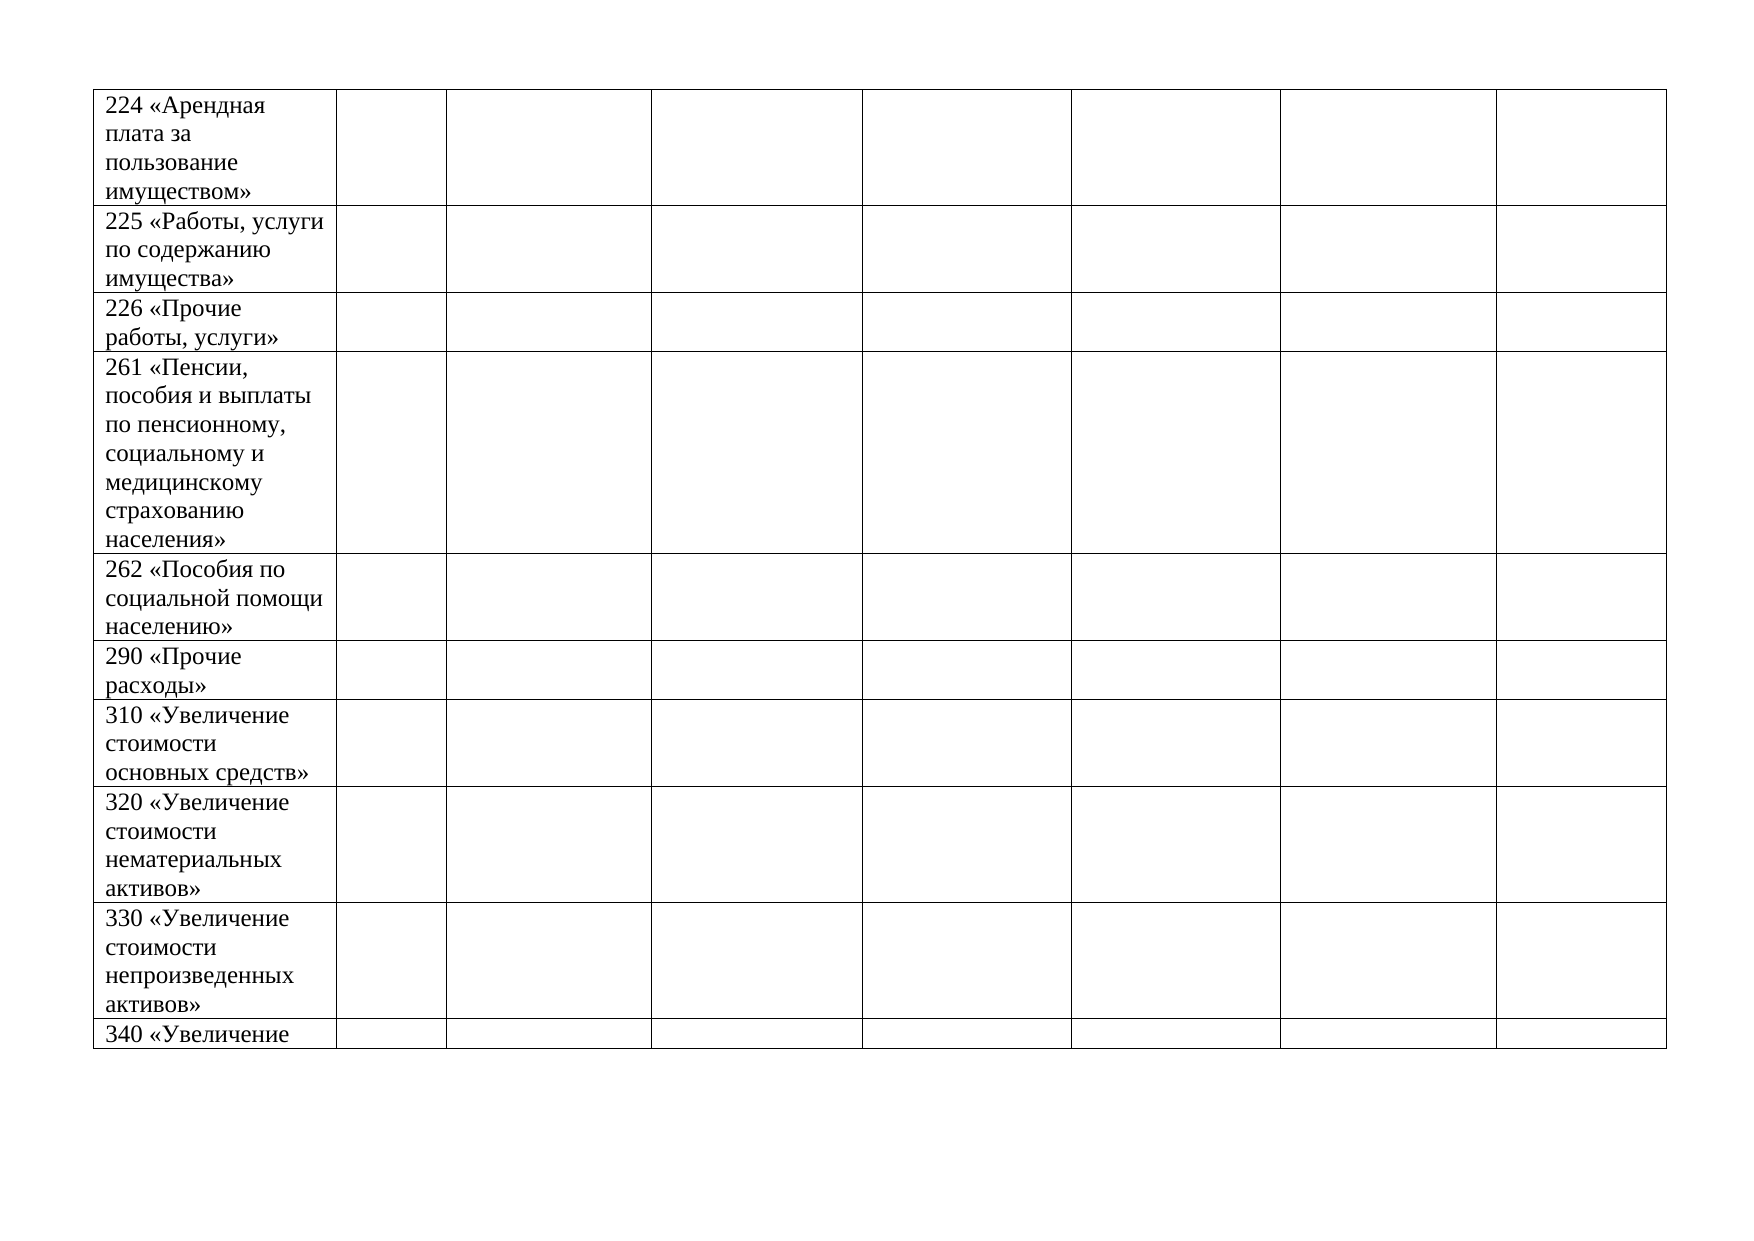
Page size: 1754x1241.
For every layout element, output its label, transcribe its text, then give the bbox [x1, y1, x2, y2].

table_cell [1281, 700, 1496, 786]
table_cell [337, 641, 446, 699]
table_cell [863, 700, 1071, 786]
table_cell [1497, 641, 1666, 699]
table_cell [1281, 641, 1496, 699]
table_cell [94, 1019, 336, 1048]
table_cell [337, 206, 446, 292]
table_cell [1072, 352, 1280, 553]
table_cell [863, 787, 1071, 902]
table_cell 226 «Прочие работы, услуги» [94, 293, 336, 351]
table_cell [1072, 903, 1280, 1018]
table_cell [1497, 293, 1666, 351]
table_cell [337, 787, 446, 902]
table_cell [1072, 787, 1280, 902]
table_cell [1072, 293, 1280, 351]
table_cell [652, 641, 862, 699]
table_cell [863, 352, 1071, 553]
table_cell [863, 554, 1071, 640]
table_cell [652, 554, 862, 640]
table_cell [337, 903, 446, 1018]
table_cell [1281, 293, 1496, 351]
table_cell [863, 1019, 1071, 1048]
table_cell [1281, 903, 1496, 1018]
table_cell [652, 1019, 862, 1048]
table_cell [1072, 206, 1280, 292]
table_cell [337, 700, 446, 786]
table_cell [863, 293, 1071, 351]
table_cell [652, 787, 862, 902]
table_cell 262 «Пособия по социальной помощи населению» [94, 554, 336, 640]
table_cell [652, 700, 862, 786]
table_cell [652, 903, 862, 1018]
table_cell [1497, 1019, 1666, 1048]
table_cell 330 «Увеличение стоимости непроизведенных активов» [94, 903, 336, 1018]
table_cell [1281, 206, 1496, 292]
table_cell [1281, 787, 1496, 902]
table_cell [447, 641, 651, 699]
table_cell [447, 206, 651, 292]
table_cell [447, 293, 651, 351]
table_cell [652, 352, 862, 553]
table_cell [447, 352, 651, 553]
table_cell 290 «Прочие расходы» [94, 641, 336, 699]
table_cell [1072, 554, 1280, 640]
table_cell [863, 206, 1071, 292]
table_cell [1497, 206, 1666, 292]
table_cell [447, 787, 651, 902]
table_cell 320 «Увеличение стоимости нематериальных активов» [94, 787, 336, 902]
table_cell [337, 554, 446, 640]
table_cell 224 «Арендная плата за пользование имуществом» [94, 90, 336, 205]
table_cell [447, 1019, 651, 1048]
table_cell [1497, 700, 1666, 786]
table_cell [1497, 352, 1666, 553]
table_cell [1281, 352, 1496, 553]
table_cell [337, 352, 446, 553]
table_cell [337, 1019, 446, 1048]
table_cell [1497, 903, 1666, 1018]
table_cell [447, 700, 651, 786]
table_cell 261 «Пенсии, пособия и выплаты по пенсионному, социальному и медицинскому страхованию населения» [94, 352, 336, 553]
table_cell [1497, 554, 1666, 640]
table_cell [863, 641, 1071, 699]
table_cell [652, 206, 862, 292]
table_cell [1281, 554, 1496, 640]
table_cell [652, 293, 862, 351]
table_cell [863, 903, 1071, 1018]
table_cell [337, 90, 446, 205]
table_cell 225 «Работы, услуги по содержанию имущества» [94, 206, 336, 292]
table_cell [1072, 90, 1280, 205]
table_cell [1281, 1019, 1496, 1048]
table_cell [1497, 787, 1666, 902]
table_cell [1281, 90, 1496, 205]
table_cell [1072, 641, 1280, 699]
table_cell [652, 90, 862, 205]
table_cell [447, 554, 651, 640]
table_cell [337, 293, 446, 351]
table_cell [447, 903, 651, 1018]
table_cell [1497, 90, 1666, 205]
table_cell 310 «Увеличение стоимости основных средств» [94, 700, 336, 786]
table_cell [1072, 1019, 1280, 1048]
table_cell [863, 90, 1071, 205]
table_cell [1072, 700, 1280, 786]
table_cell [447, 90, 651, 205]
